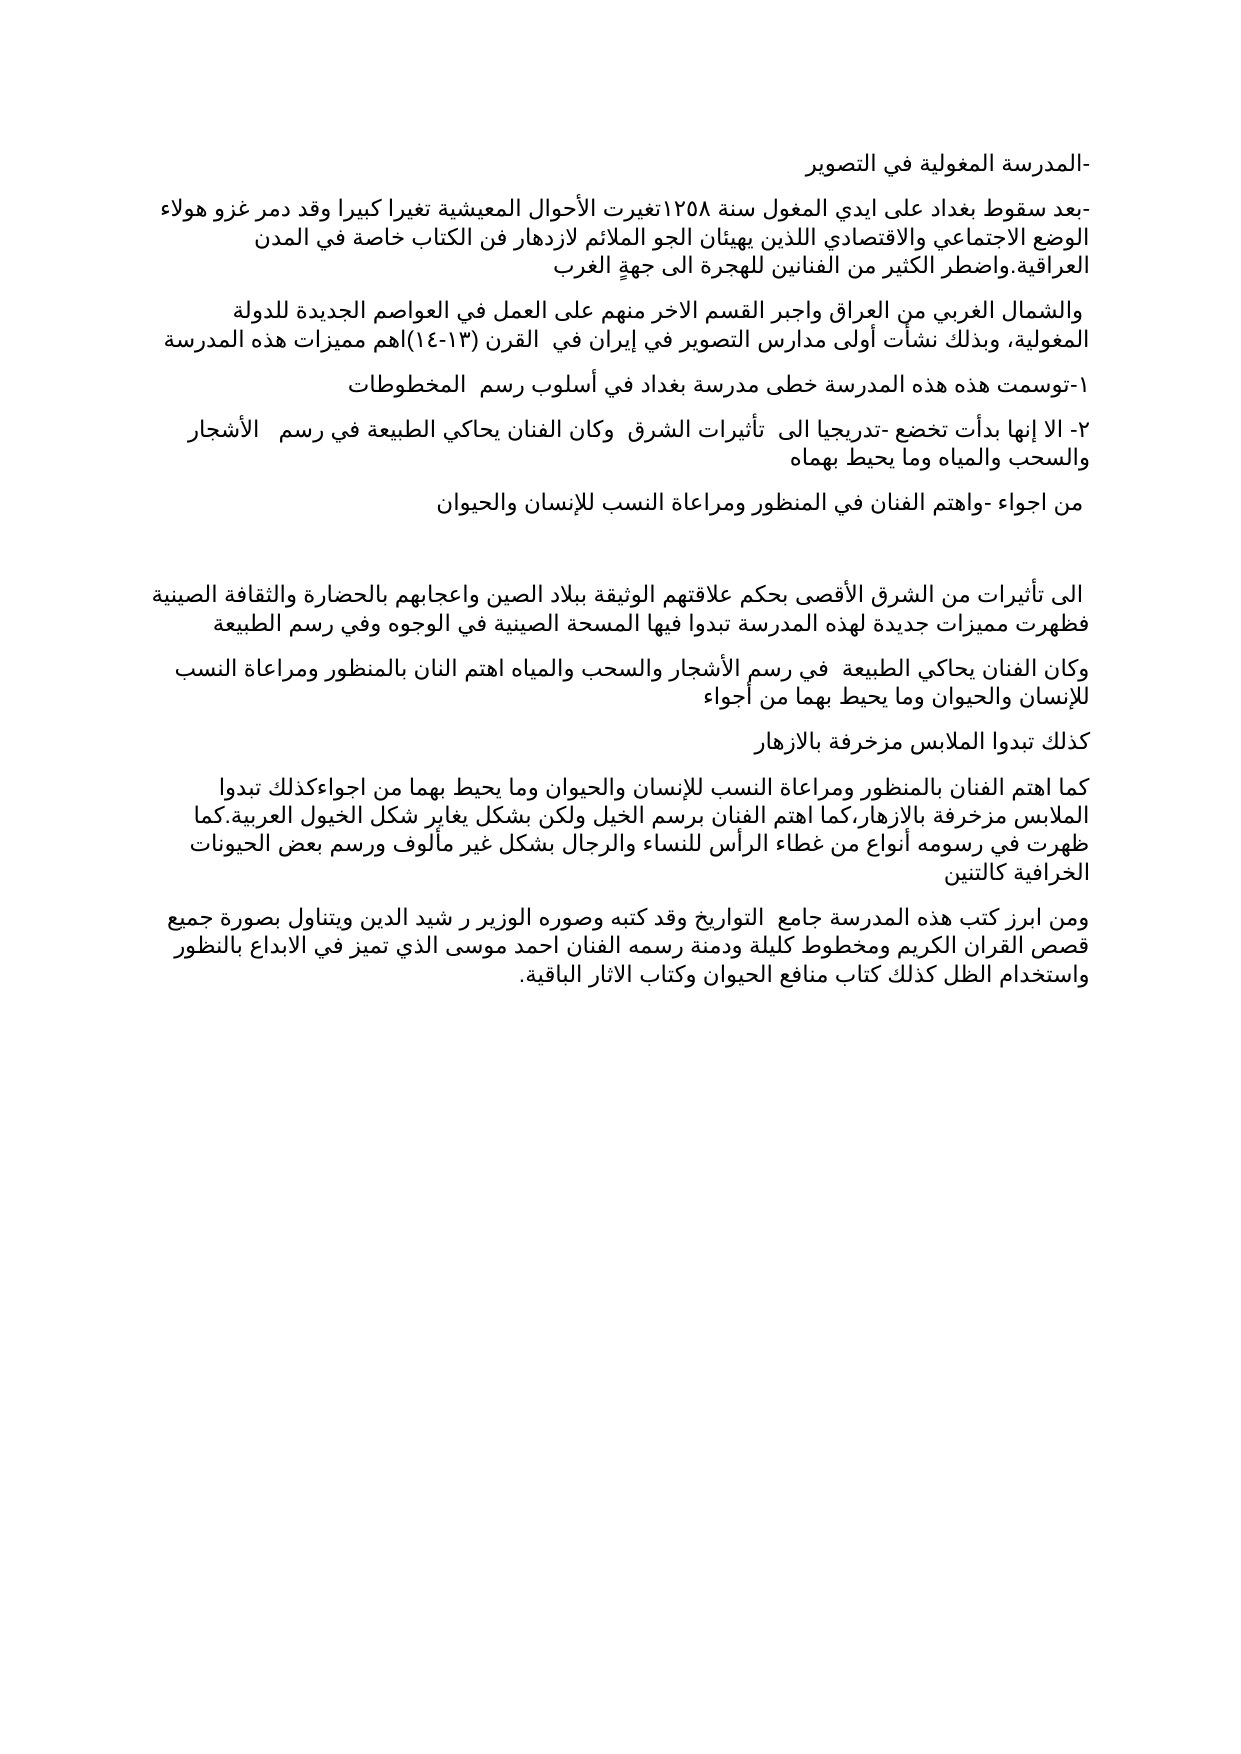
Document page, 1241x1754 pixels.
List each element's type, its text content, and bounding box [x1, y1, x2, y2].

text والشمال الغربي من العراق واجبر القسم الاخر منهم على العمل في العواصم الجديدة للدولة المغولية، وبذلك نشأت أولى مدارس التصوير في إيران في القرن (١٣-١٤)اهم مميزات هذه المدرسة [150, 297, 1090, 352]
text -المدرسة المغولية في التصوير [150, 150, 1090, 176]
text كذلك تبدوا الملابس مزخرفة بالازهار [150, 728, 1090, 755]
text ١-توسمت هذه هذه المدرسة خطى مدرسة بغداد في أسلوب رسم المخطوطات [150, 371, 1090, 397]
text وكان الفنان يحاكي الطبيعة في رسم الأشجار والسحب والمياه اهتم النان بالمنظور ومراعاة النسب للإنسان والحيوان وما يحيط بهما من أجواء [150, 655, 1090, 709]
text كما اهتم الفنان بالمنظور ومراعاة النسب للإنسان والحيوان وما يحيط بهما من اجواءكذلك تبدوا الملابس مزخرفة بالازهار،كما اهتم الفنان برسم الخيل ولكن بشكل يغاير شكل الخيول العربية.كما ظهرت في رسومه أنواع من غطاء الرأس للنساء والرجال بشكل غير مألوف ورسم بعض الحيونات الخرافية كالتنين [150, 773, 1090, 885]
text الى تأثيرات من الشرق الأقصى بحكم علاقتهم الوثيقة ببلاد الصين واعجابهم بالحضارة والثقافة الصينية فظهرت مميزات جديدة لهذه المدرسة تبدوا فيها المسحة الصينية في الوجوه وفي رسم الطبيعة [150, 581, 1090, 636]
text ومن ابرز كتب هذه المدرسة جامع التواريخ وقد كتبه وصوره الوزير ر شيد الدين ويتناول بصورة جميع قصص القران الكريم ومخطوط كليلة ودمنة رسمه الفنان احمد موسى الذي تميز في الابداع بالنظور واستخدام الظل كذلك كتاب منافع الحيوان وكتاب الاثار الباقية. [150, 904, 1090, 987]
text من اجواء -واهتم الفنان في المنظور ومراعاة النسب للإنسان والحيوان [150, 489, 1090, 516]
text -بعد سقوط بغداد على ايدي المغول سنة ١٢٥٨تغيرت الأحوال المعيشية تغيرا كبيرا وقد دمر غزو هولاء الوضع الاجتماعي والاقتصادي اللذين يهيئان الجو الملائم لازدهار فن الكتاب خاصة في المدن العراقية.واضطر الكثير من الفنانين للهجرة الى جهةٍ الغرب [150, 195, 1090, 278]
text ٢- الا إنها بدأت تخضع -تدريجيا الى تأثيرات الشرق وكان الفنان يحاكي الطبيعة في رسم الأشجار والسحب والمياه وما يحيط بهماه [150, 416, 1090, 471]
